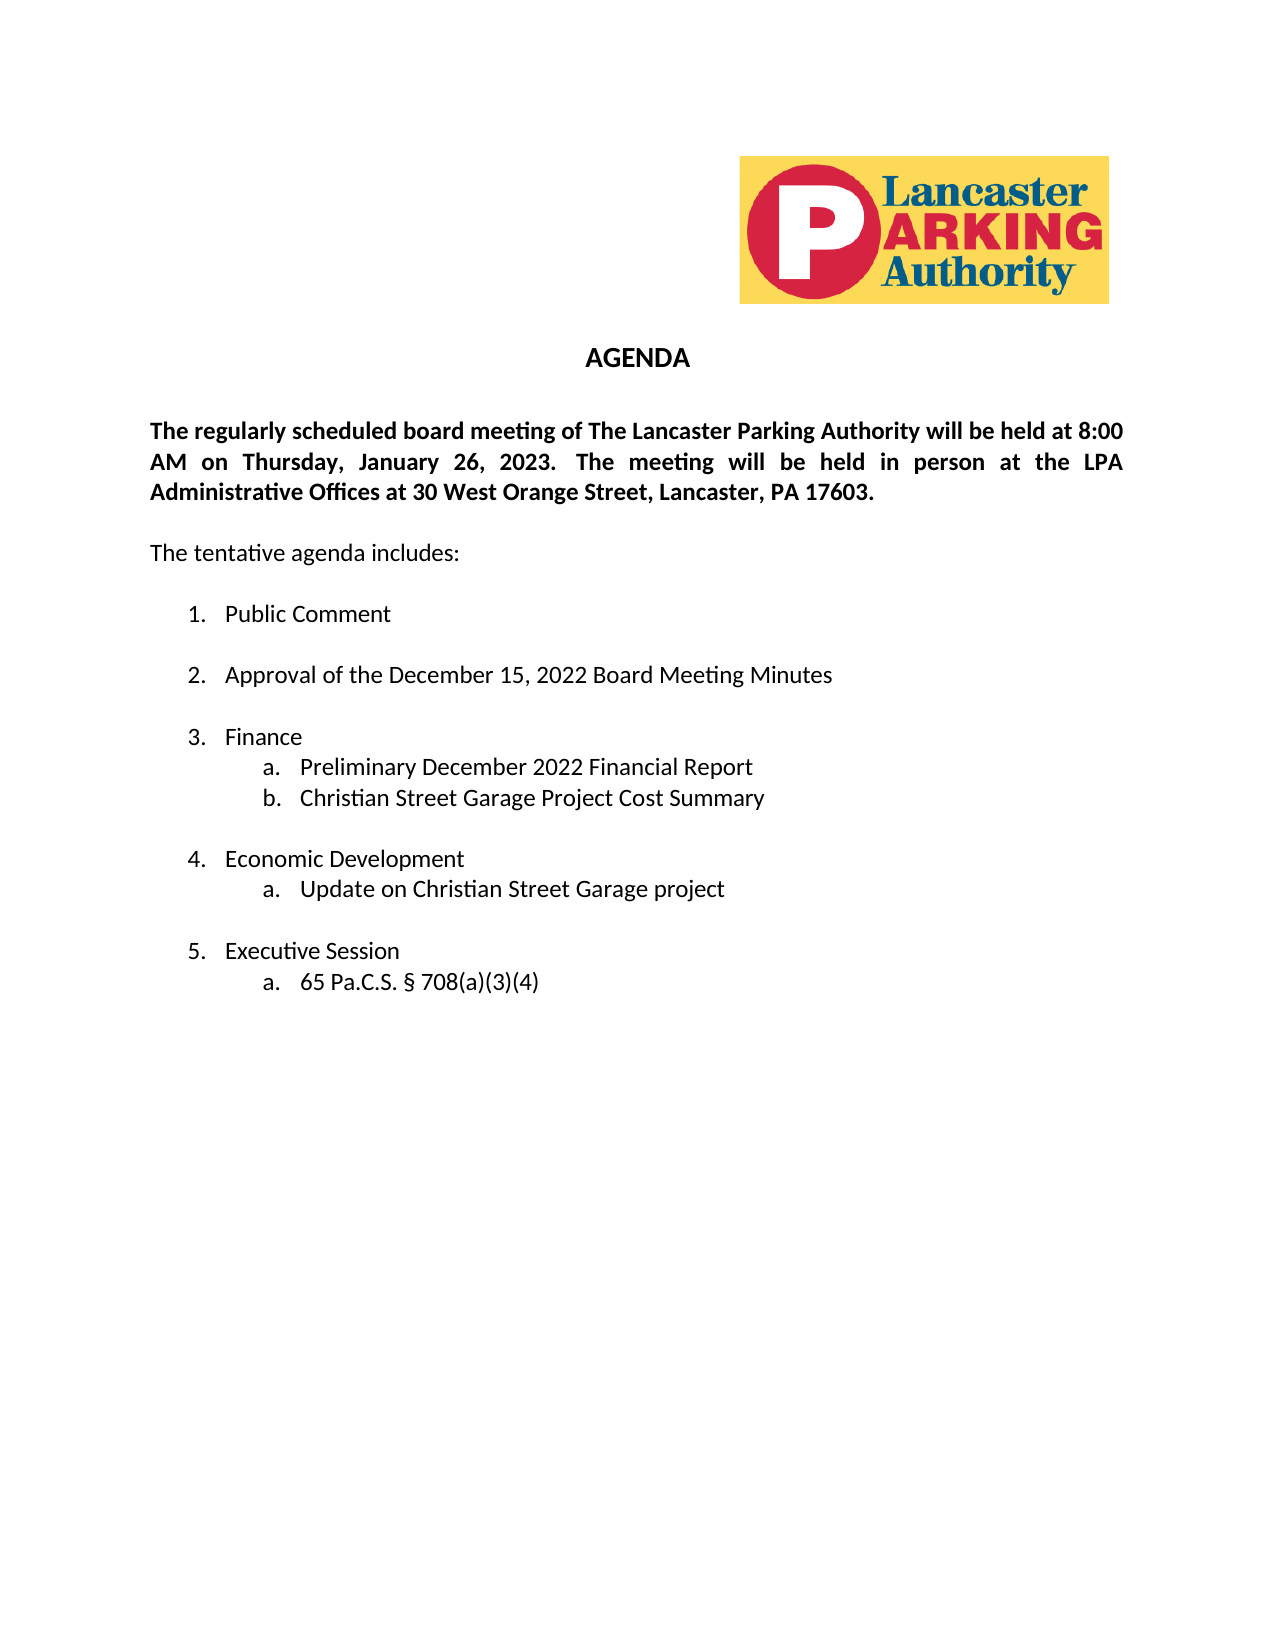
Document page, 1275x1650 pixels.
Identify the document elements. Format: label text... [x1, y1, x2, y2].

list Update on Christian Street Garage project [262, 873, 1135, 904]
list Approval of the December 15, 2022 Board Meeting Minutes [187, 660, 1135, 690]
list Christian Street Garage Project Cost Summary [262, 782, 1135, 812]
text The regularly scheduled board meeting of The Lancaster Parking Authority will be held at 8:00 AM on Thursday, January 26, 2023. The meeting will be held in person at the LPA Administrative Offices at 30 West Orange Street, Lancaster, PA 17603. [150, 415, 1124, 507]
list Economic Development [187, 843, 1135, 873]
text The tentative agenda includes: [150, 538, 1135, 568]
list 65 Pa.C.S. § 708(a)(3)(4) [262, 966, 1135, 996]
list Executive Session [187, 935, 1135, 965]
list Preliminary December 2022 Financial Report [262, 751, 1135, 782]
list Finance [187, 721, 1135, 751]
title AGENDA [583, 339, 692, 375]
picture [739, 156, 1110, 304]
list Public Comment [187, 599, 1135, 629]
